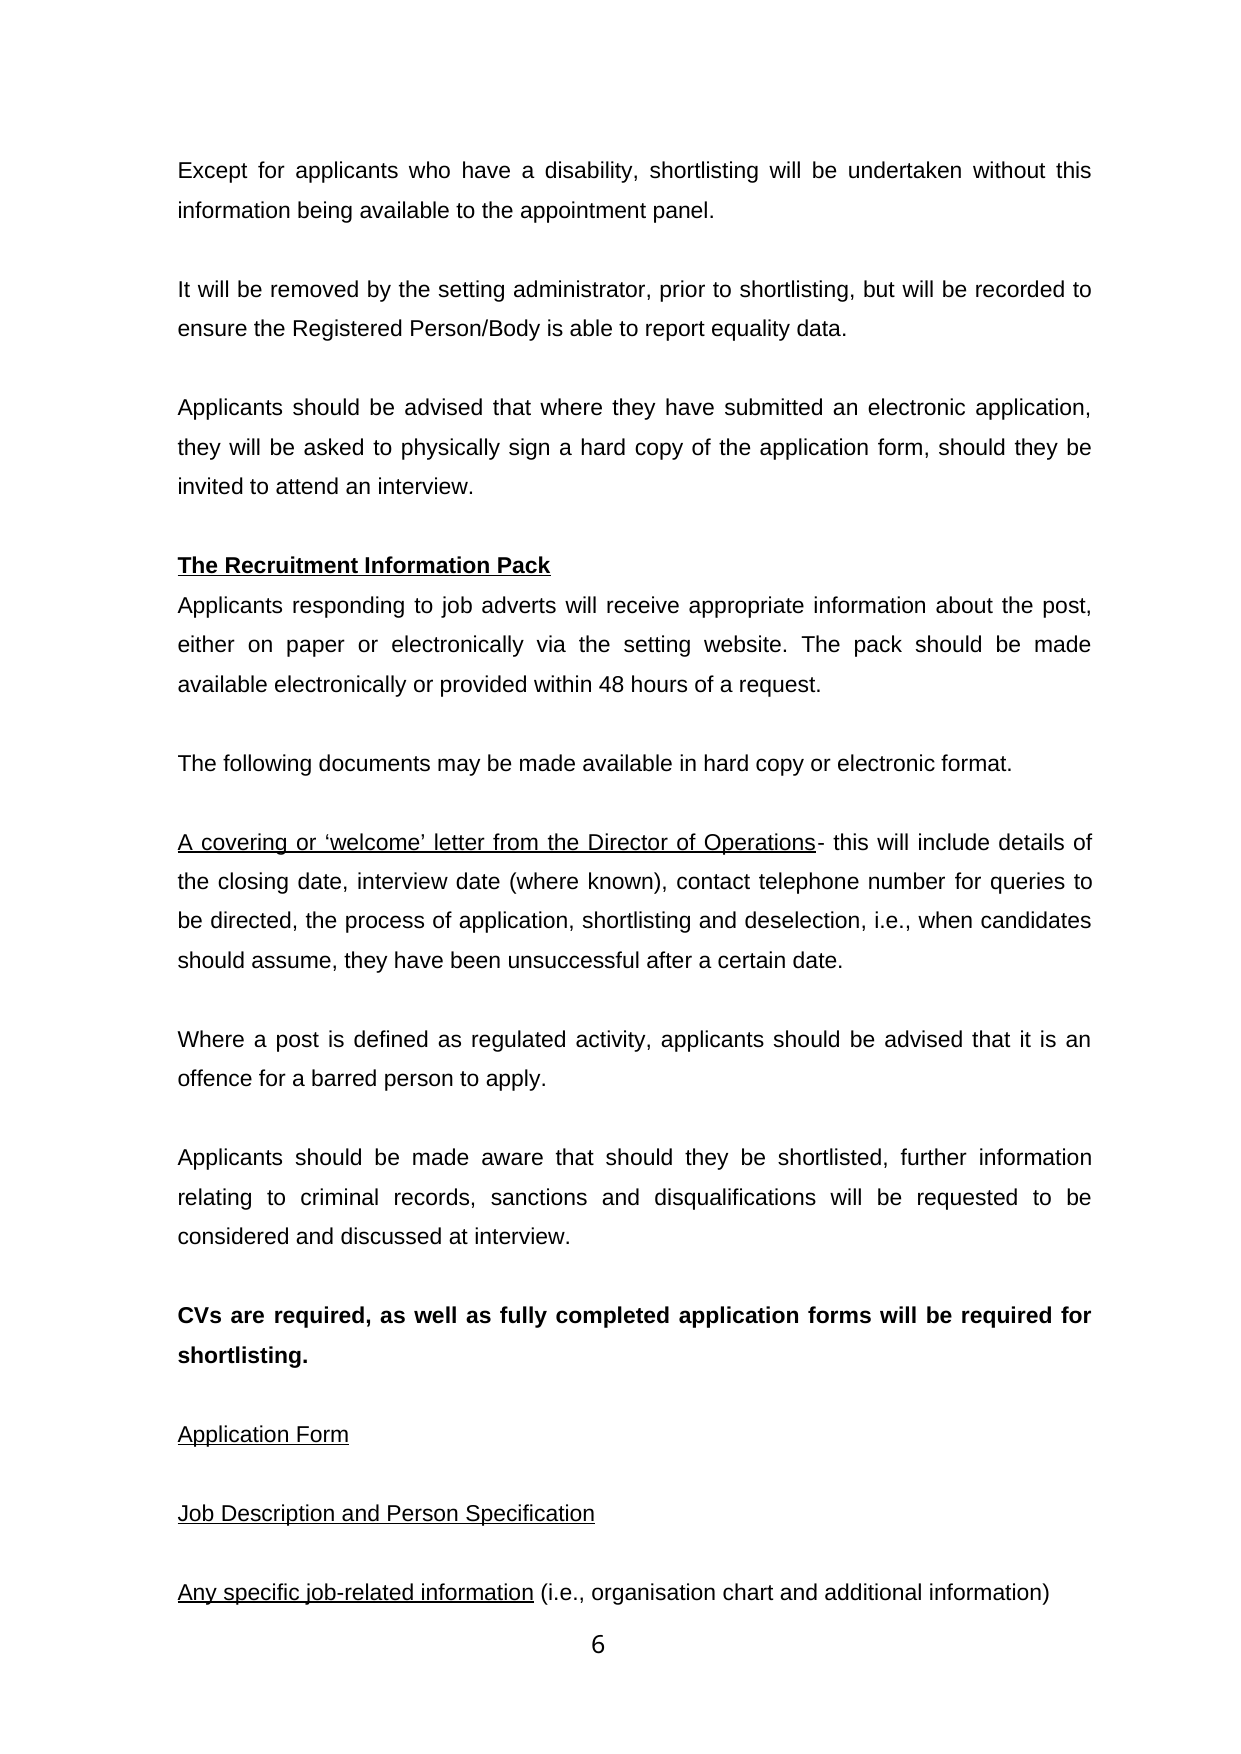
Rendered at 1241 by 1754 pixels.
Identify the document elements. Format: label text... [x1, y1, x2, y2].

text Applicants should be made aware that should they be shortlisted, further information relating to criminal records, sanctions and disqualifications will be requested to be considered and discussed at interview. [177, 1144, 1093, 1250]
text Applicants responding to job adverts will receive appropriate information about the post, either on paper or electronically via the setting website. The pack should be made available electronically or provided within 48 hours of a request. [177, 592, 1093, 697]
text A covering or ‘welcome’ letter from the Director of Operations- this will include details of the closing date, interview date (where known), contact telephone number for queries to be directed, the process of application, shortlisting and deselection, i.e., when candidates should assume, they have been unsuccessful after a certain date. [177, 828, 1093, 973]
text CVs are required, as well as fully completed application forms will be required for shortlisting. [177, 1302, 1093, 1368]
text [177, 157, 1093, 223]
text Applicants should be advised that where they have submitted an electronic application, they will be asked to physically sign a hard copy of the application form, should they be invited to attend an interview. [177, 394, 1093, 499]
text Any specific job-related information (i.e., organisation chart and additional information) [177, 1579, 1093, 1605]
text The Recruitment Information Pack [177, 552, 1093, 578]
text Application Form [177, 1421, 1093, 1447]
text Where a post is defined as regulated activity, applicants should be advised that it is an offence for a barred person to apply. [177, 1026, 1093, 1092]
text It will be removed by the setting administrator, prior to shortlisting, but will be recorded to ensure the Registered Person/Body is able to report equality data. [177, 276, 1093, 342]
text Job Description and Person Specification [177, 1500, 1093, 1526]
text The following documents may be made available in hard copy or electronic format. [177, 749, 1093, 776]
